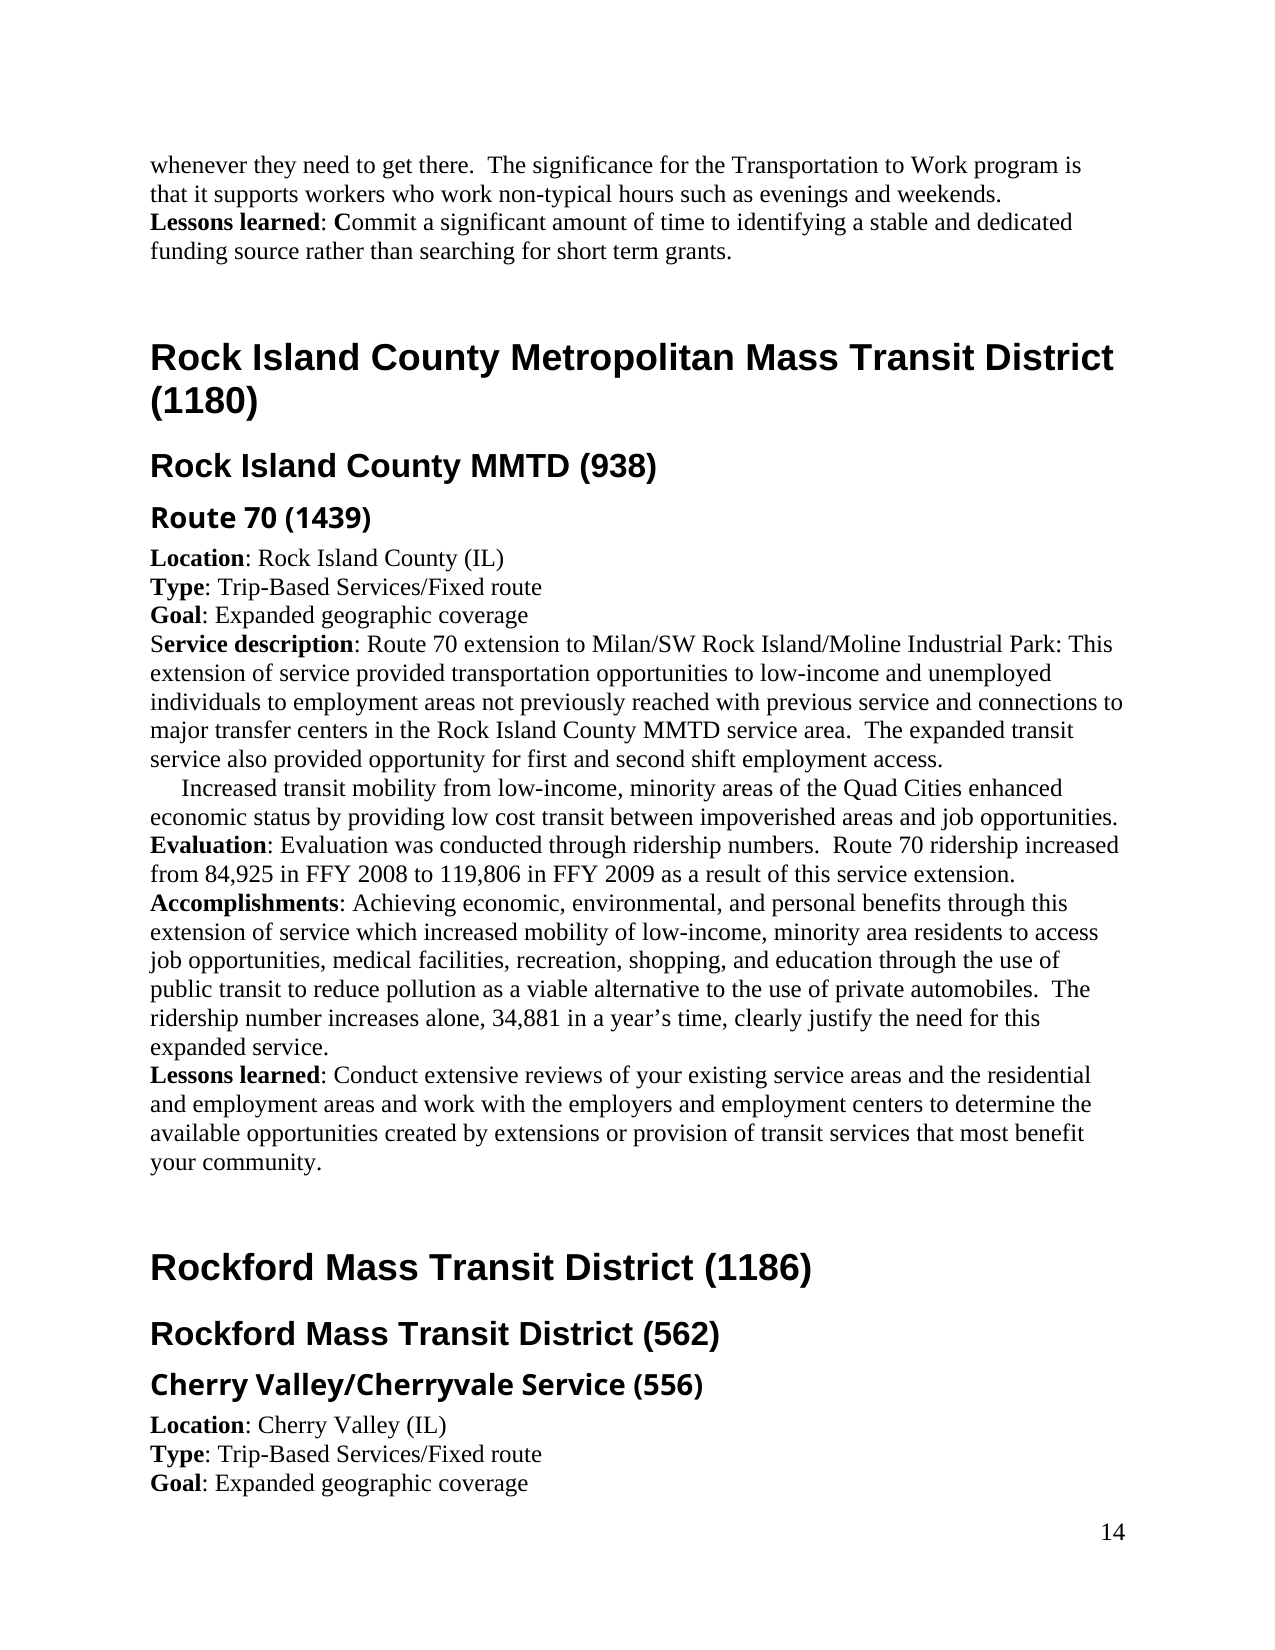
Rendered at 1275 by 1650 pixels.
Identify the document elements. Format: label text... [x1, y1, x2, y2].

text Evaluation: Evaluation was conducted through ridership numbers. Route 70 ridership increased from 84,925 in FFY 2008 to 119,806 in FFY 2009 as a result of this service extension. [150, 831, 1125, 888]
text Location: Cherry Valley (IL) [150, 1411, 1125, 1439]
text Lessons learned: Commit a significant amount of time to identifying a stable and dedicated funding source rather than searching for short term grants. [150, 207, 1125, 265]
subtitle Route 70 (1439) [150, 497, 1125, 537]
text Accomplishments: Achieving economic, environmental, and personal benefits through this extension of service which increased mobility of low-income, minority area residents to access job opportunities, medical facilities, recreation, shopping, and education through the use of public transit to reduce pollution as a viable alternative to the use of private automobiles. The ridership number increases alone, 34,881 in a year’s time, clearly justify the need for this expanded service. [150, 888, 1125, 1061]
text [150, 150, 1125, 207]
subtitle Rock Island County MMTD (938) [150, 446, 1125, 485]
text Goal: Expanded geographic coverage [150, 601, 1125, 629]
text Type: Trip-Based Services/Fixed route [150, 572, 1125, 601]
text Goal: Expanded geographic coverage [150, 1468, 1125, 1497]
text Type: Trip-Based Services/Fixed route [150, 1439, 1125, 1468]
subtitle Rockford Mass Transit District (562) [150, 1314, 1125, 1352]
subtitle Cherry Valley/Cherryvale Service (556) [150, 1365, 1125, 1404]
text Service description: Route 70 extension to Milan/SW Rock Island/Moline Industrial Park: This extension of service provided transportation opportunities to low-income and unemployed individuals to employment areas not previously reached with previous service and connections to major transfer centers in the Rock Island County MMTD service area. The expanded transit service also provided opportunity for first and second shift employment access. Increased transit mobility from low-income, minority areas of the Quad Cities enhanced economic status by providing low cost transit between impoverished areas and job opportunities. [150, 629, 1125, 831]
text Lessons learned: Conduct extensive reviews of your existing service areas and the residential and employment areas and work with the employers and employment centers to determine the available opportunities created by extensions or provision of transit services that most benefit your community. [150, 1061, 1125, 1176]
text Location: Rock Island County (IL) [150, 543, 1125, 572]
subtitle Rock Island County Metropolitan Mass Transit District (1180) [150, 335, 1125, 421]
subtitle Rockford Mass Transit District (1186) [150, 1246, 1125, 1289]
